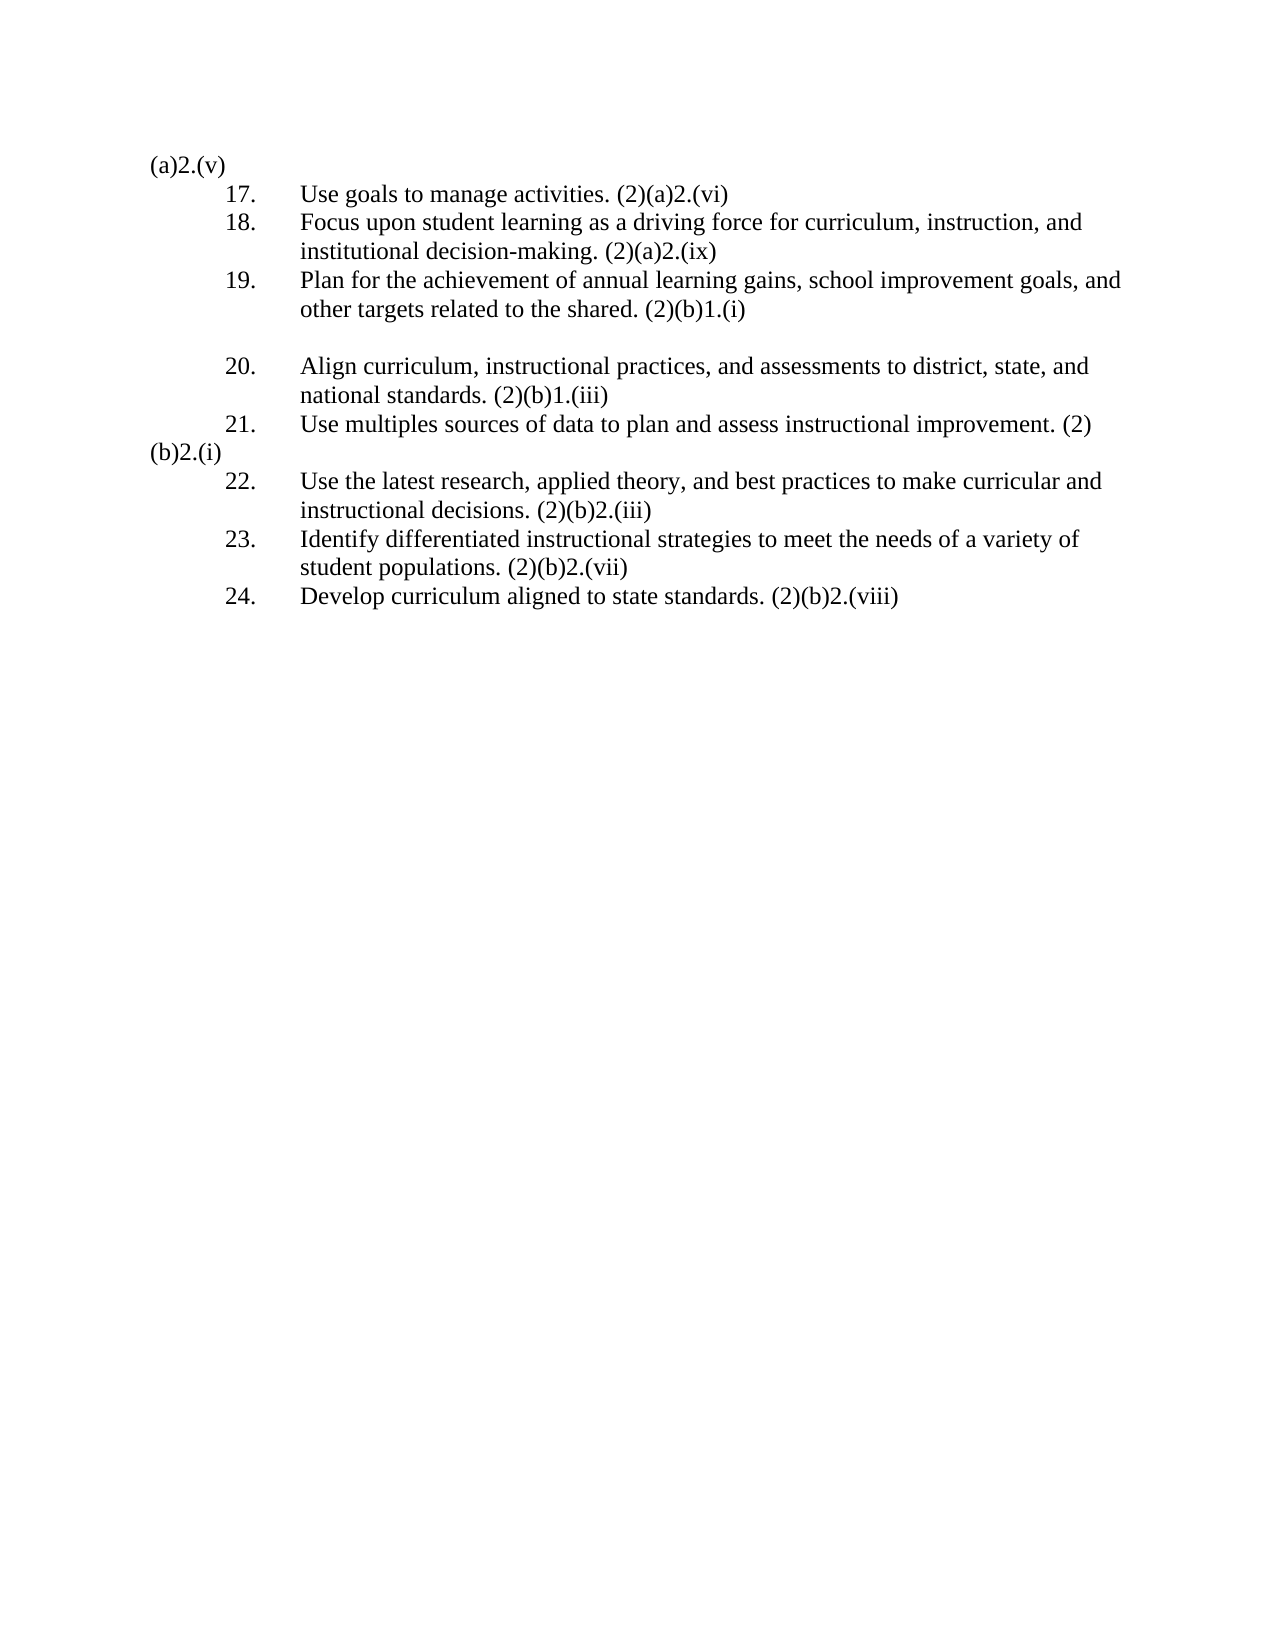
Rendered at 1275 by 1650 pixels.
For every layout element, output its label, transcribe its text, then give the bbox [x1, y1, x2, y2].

text 21. Use multiples sources of data to plan and assess instructional improvement. (2)(b)2.(i) [150, 409, 1125, 466]
text 19. Plan for the achievement of annual learning gains, school improvement goals, and other targets related to the shared. (2)(b)1.(i) [225, 265, 1125, 322]
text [150, 150, 1125, 179]
text 22. Use the latest research, applied theory, and best practices to make curricular and instructional decisions. (2)(b)2.(iii) [225, 466, 1125, 524]
text 24. Develop curriculum aligned to state standards. (2)(b)2.(viii) [225, 581, 1125, 610]
text 17. Use goals to manage activities. (2)(a)2.(vi) [150, 179, 1125, 207]
text 23. Identify differentiated instructional strategies to meet the needs of a variety of student populations. (2)(b)2.(vii) [225, 524, 1125, 581]
text 20. Align curriculum, instructional practices, and assessments to district, state, and national standards. (2)(b)1.(iii) [225, 351, 1125, 409]
text 18. Focus upon student learning as a driving force for curriculum, instruction, and institutional decision-making. (2)(a)2.(ix) [225, 207, 1125, 265]
